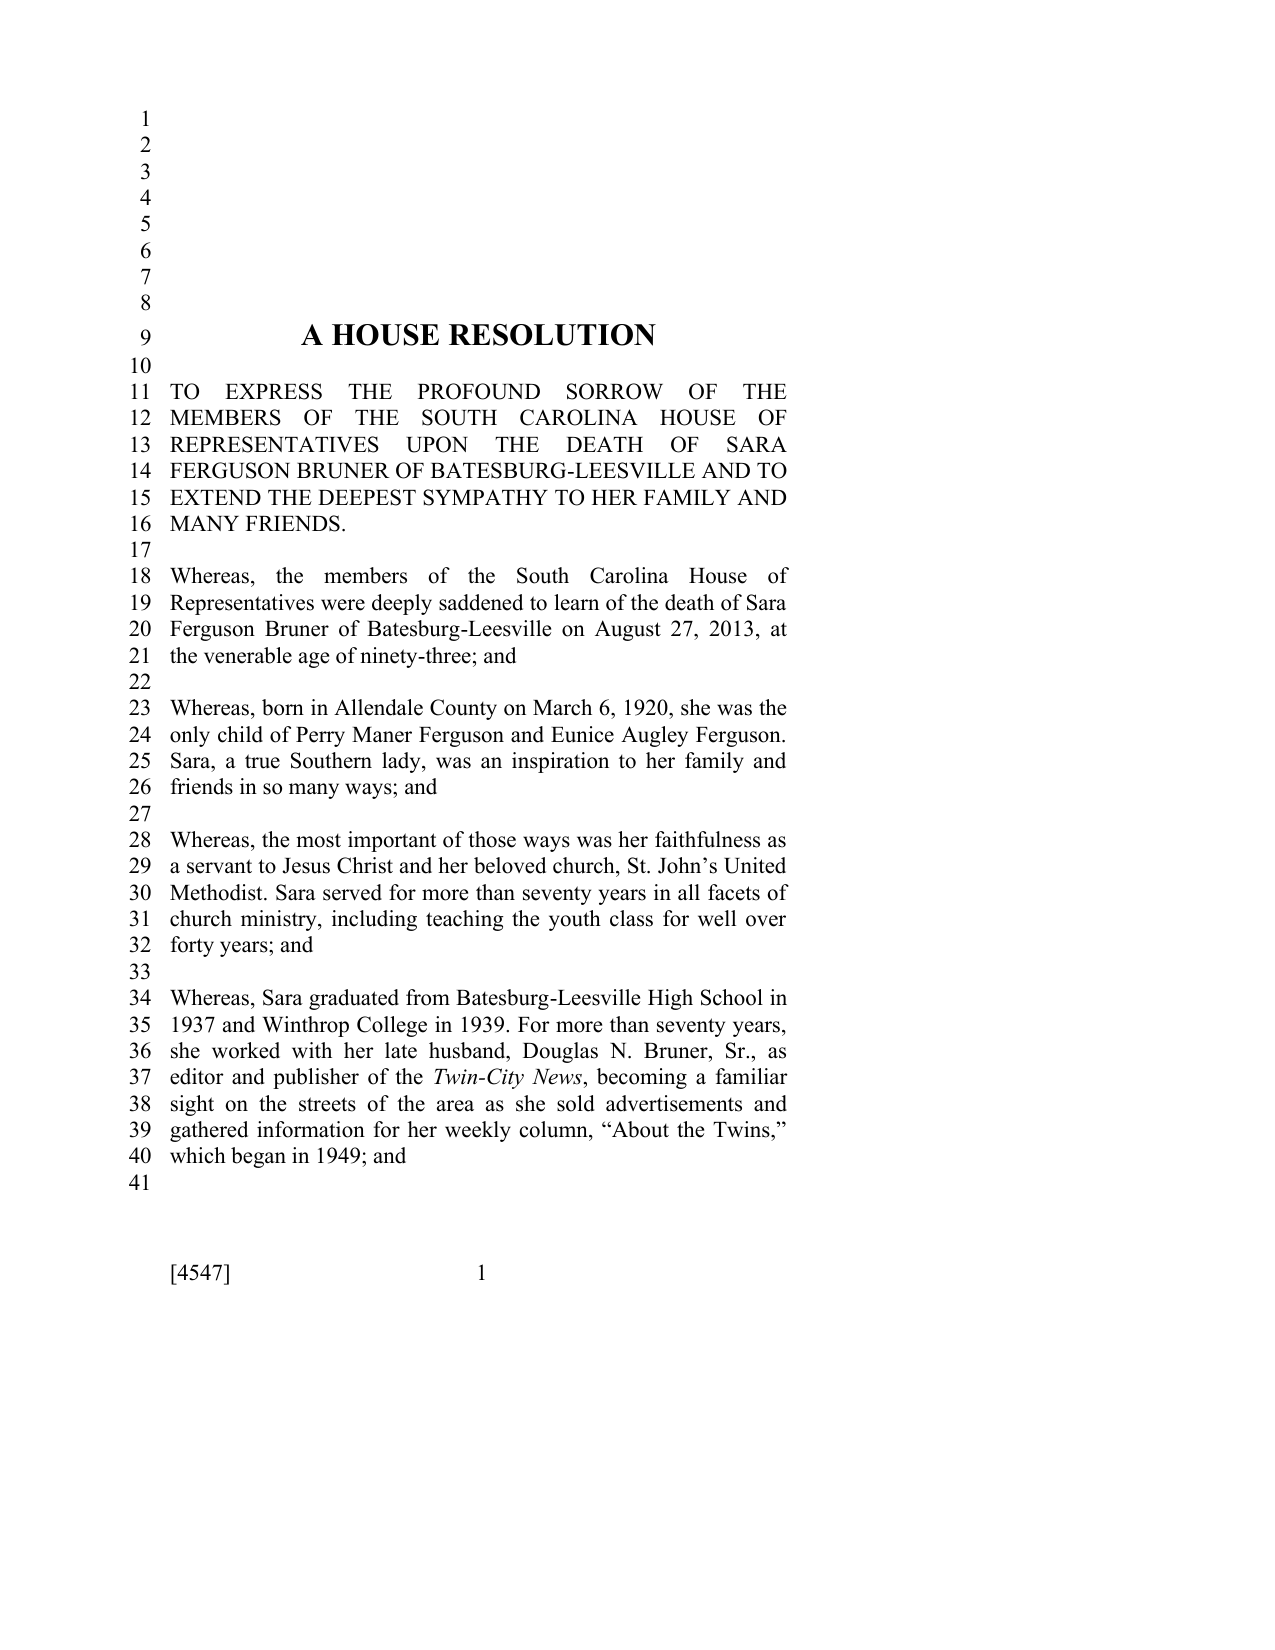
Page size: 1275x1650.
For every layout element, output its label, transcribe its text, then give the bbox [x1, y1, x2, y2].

text Whereas, Sara graduated from Batesburg-Leesville High School in 1937 and Winthrop College in 1939. For more than seventy years, she worked with her late husband, Douglas N. Bruner, Sr., as editor and publisher of the Twin-City News, becoming a familiar sight on the streets of the area as she sold advertisements and gathered information for her weekly column, “About the Twins,” which began in 1949; and [169, 984, 787, 1169]
text Whereas, born in Allendale County on March 6, 1920, she was the only child of Perry Maner Ferguson and Eunice Augley Ferguson. Sara, a true Southern lady, was an inspiration to her family and friends in so many ways; and [169, 694, 787, 800]
text A HOUSE RESOLUTION [169, 316, 787, 352]
text Whereas, the most important of those ways was her faithfulness as a servant to Jesus Christ and her beloved church, St. John’s United Methodist. Sara served for more than seventy years in all facets of church ministry, including teaching the youth class for well over forty years; and [169, 826, 787, 958]
text TO EXPRESS THE PROFOUND SORROW OF THE MEMBERS OF THE SOUTH CAROLINA HOUSE OF REPRESENTATIVES UPON THE DEATH OF SARA FERGUSON BRUNER OF BATESBURG-LEESVILLE AND TO EXTEND THE DEEPEST SYMPATHY TO HER FAMILY AND MANY FRIENDS. [169, 378, 787, 536]
text Whereas, the members of the South Carolina House of Representatives were deeply saddened to learn of the death of Sara Ferguson Bruner of Batesburg-Leesville on August 27, 2013, at the venerable age of ninety-three; and [169, 563, 787, 668]
